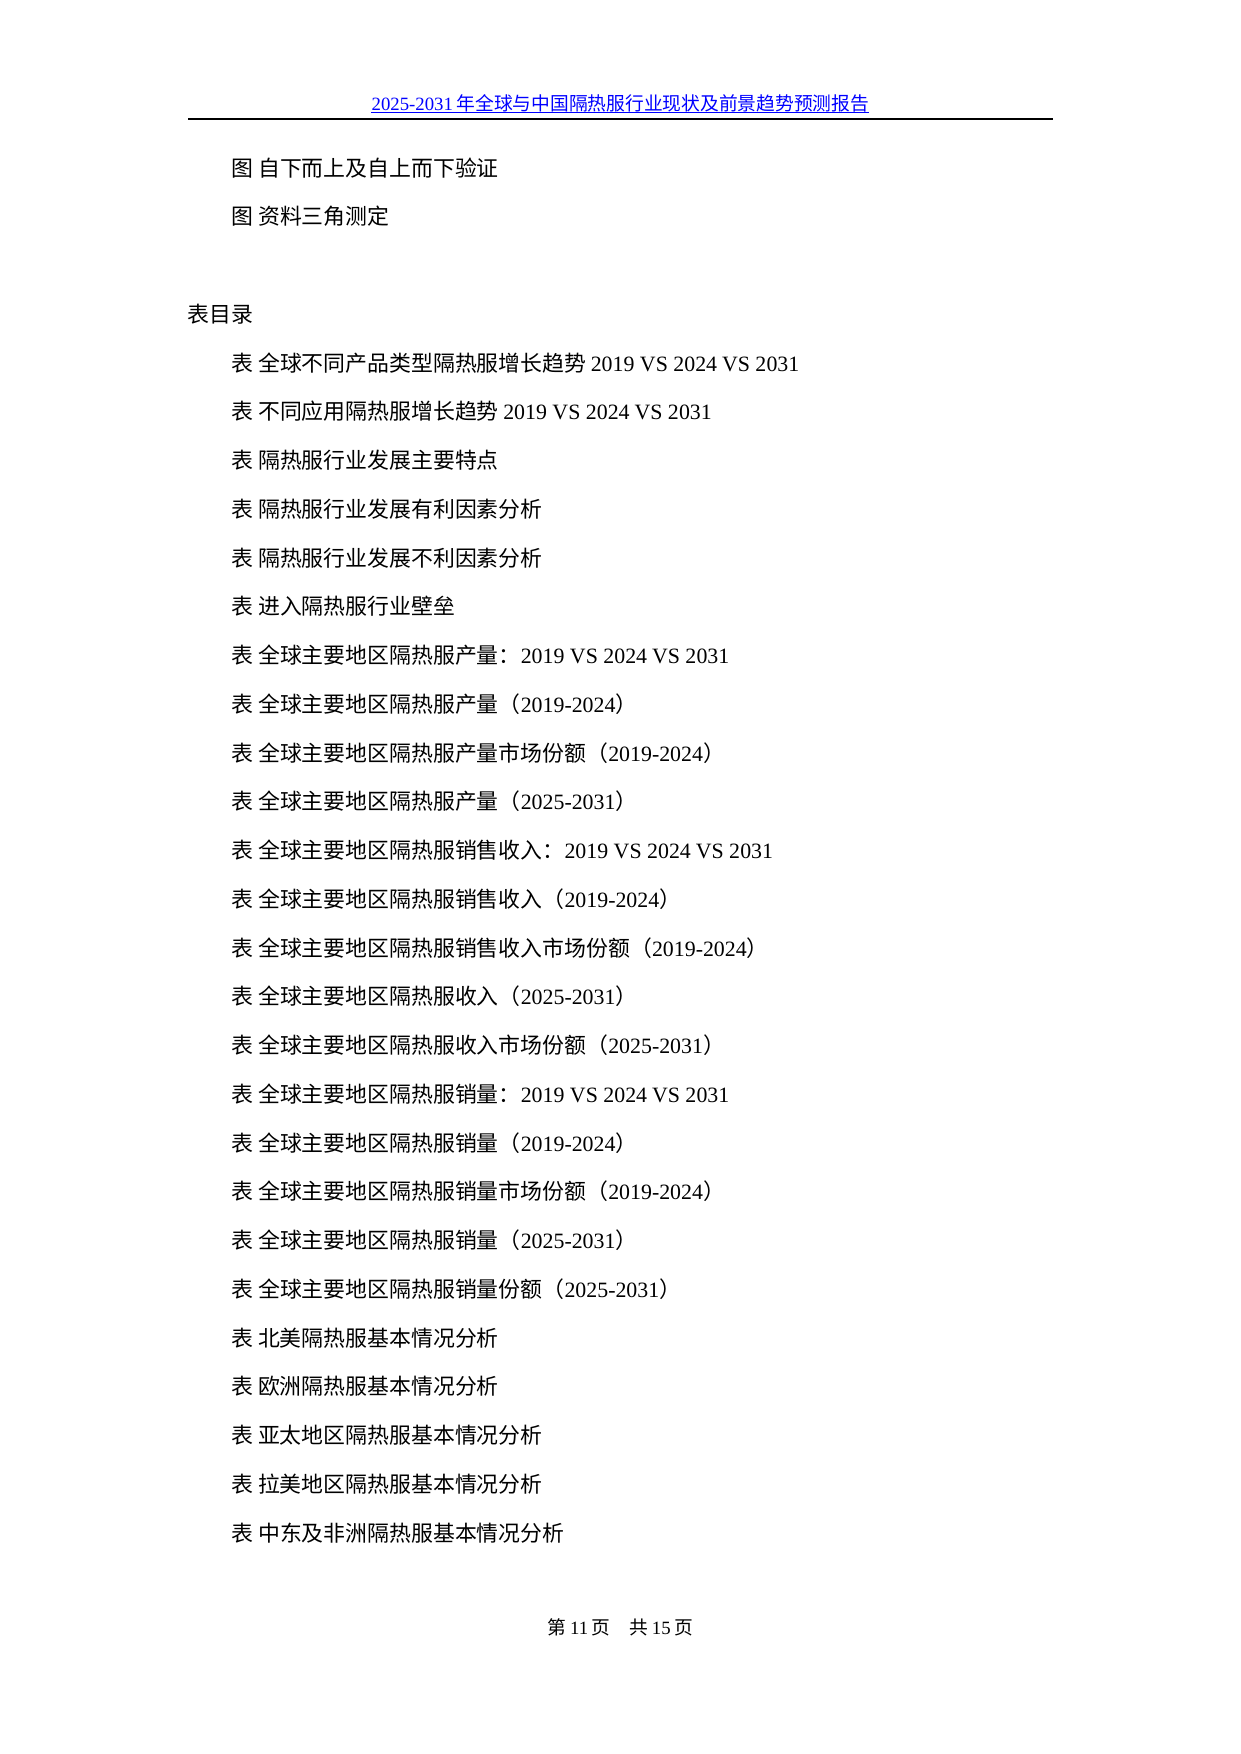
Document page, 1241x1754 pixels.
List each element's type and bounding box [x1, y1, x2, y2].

text [187, 150, 1053, 1548]
